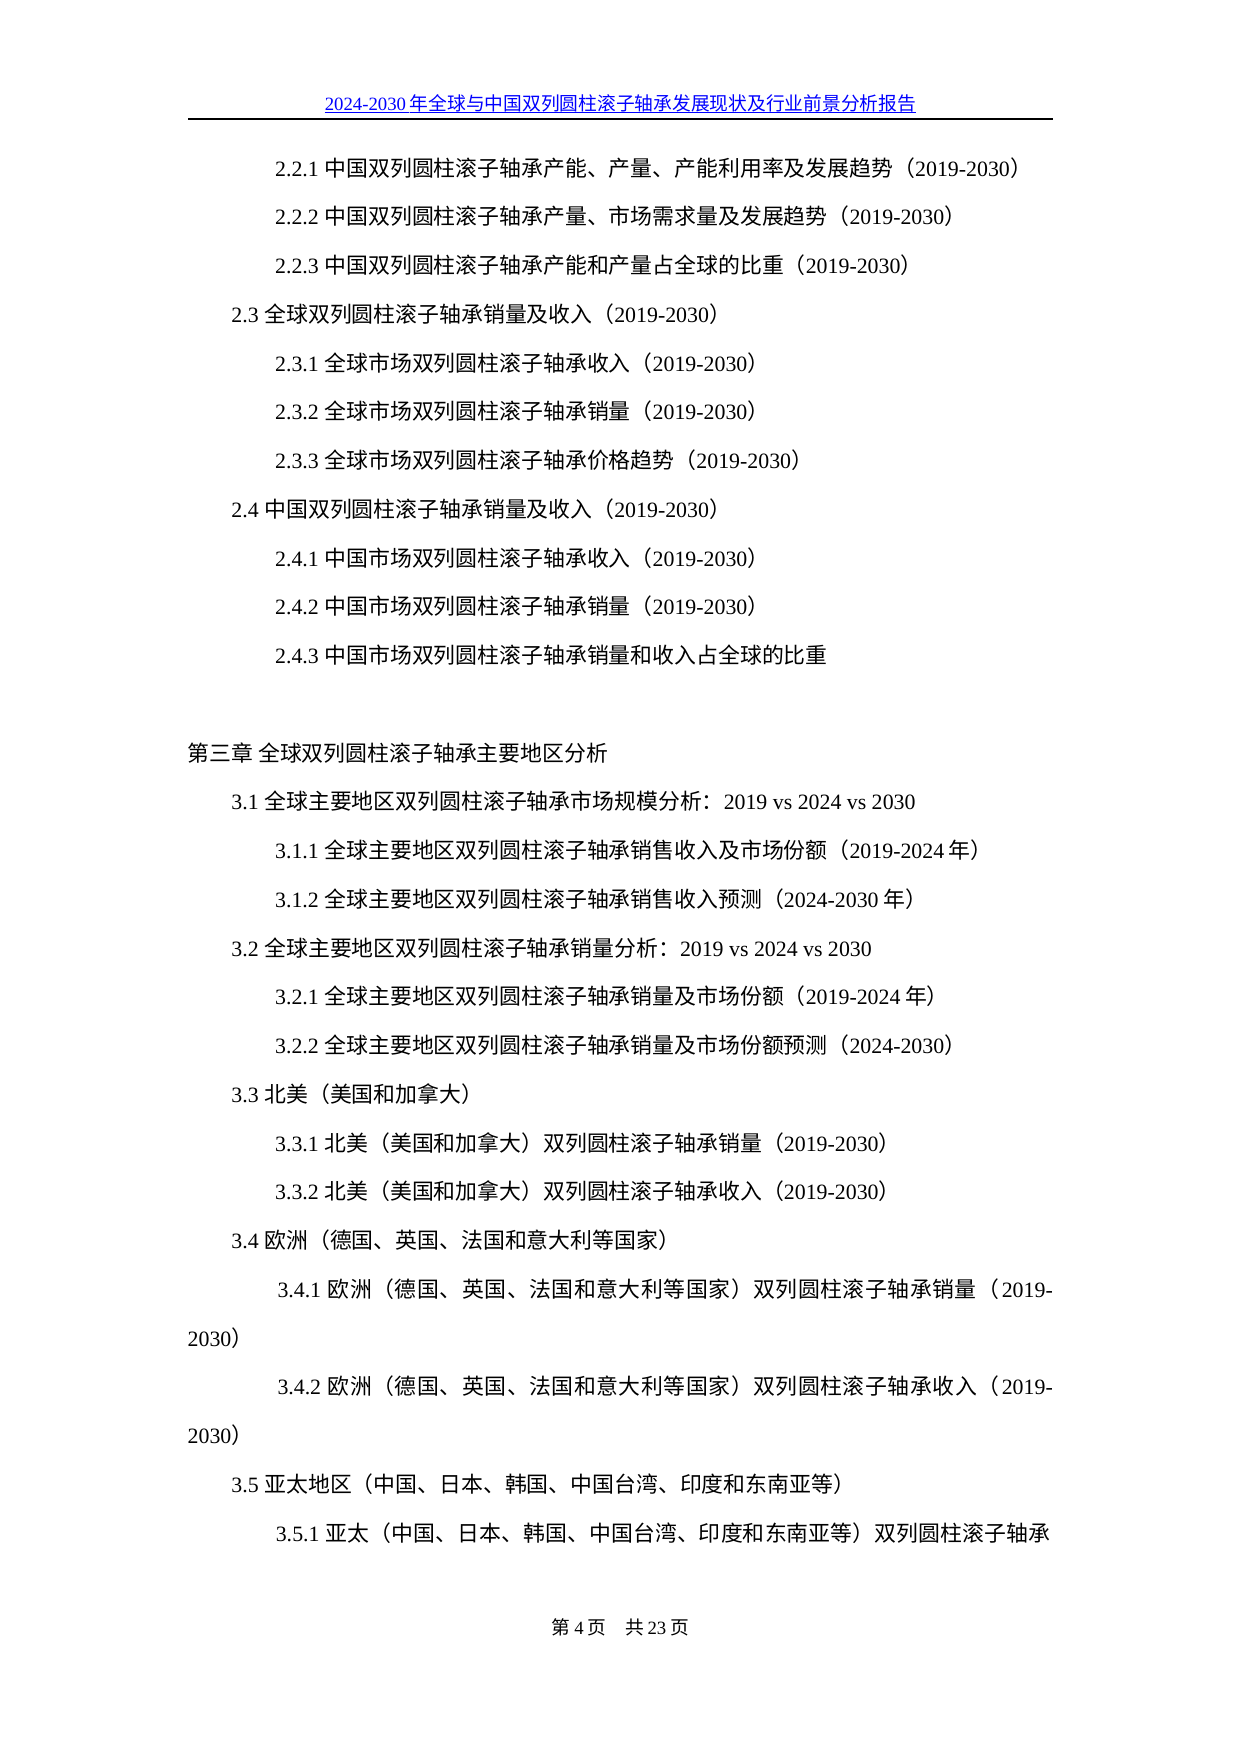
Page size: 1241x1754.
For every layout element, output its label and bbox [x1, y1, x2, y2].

text [187, 150, 1053, 1548]
